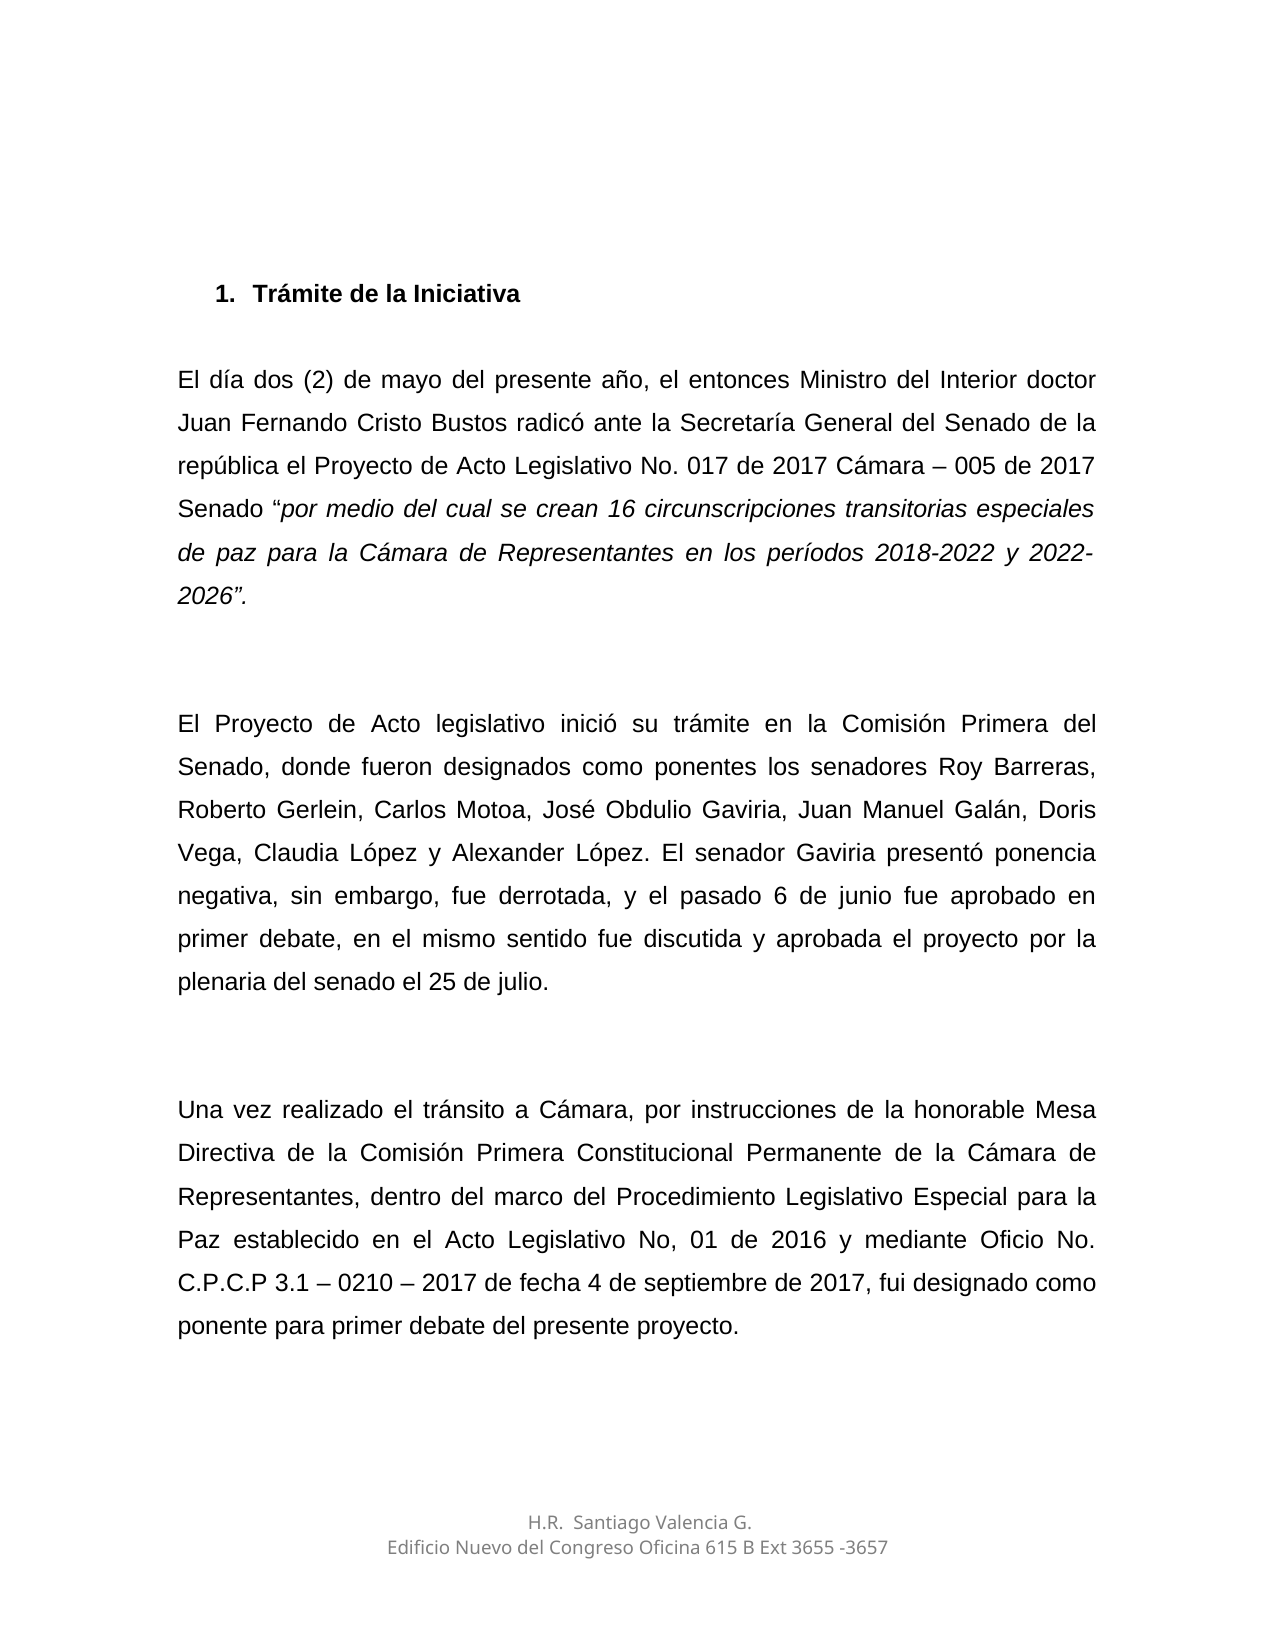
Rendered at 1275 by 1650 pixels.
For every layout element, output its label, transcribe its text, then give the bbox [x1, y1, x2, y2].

text Una vez realizado el tránsito a Cámara, por instrucciones de la honorable Mesa Directiva de la Comisión Primera Constitucional Permanente de la Cámara de Representantes, dentro del marco del Procedimiento Legislativo Especial para la Paz establecido en el Acto Legislativo No, 01 de 2016 y mediante Oficio No. C.P.C.P 3.1 – 0210 – 2017 de fecha 4 de septiembre de 2017, fui designado como ponente para primer debate del presente proyecto. [177, 1095, 1098, 1340]
list Trámite de la Iniciativa [215, 279, 1098, 308]
text El Proyecto de Acto legislativo inició su trámite en la Comisión Primera del Senado, donde fueron designados como ponentes los senadores Roy Barreras, Roberto Gerlein, Carlos Motoa, José Obdulio Gaviria, Juan Manuel Galán, Doris Vega, Claudia López y Alexander López. El senador Gaviria presentó ponencia negativa, sin embargo, fue derrotada, y el pasado 6 de junio fue aprobado en primer debate, en el mismo sentido fue discutida y aprobada el proyecto por la plenaria del senado el 25 de julio. [177, 709, 1098, 996]
text El día dos (2) de mayo del presente año, el entonces Ministro del Interior doctor Juan Fernando Cristo Bustos radicó ante la Secretaría General del Senado de la república el Proyecto de Acto Legislativo No. 017 de 2017 Cámara – 005 de 2017 Senado “por medio del cual se crean 16 circunscripciones transitorias especiales de paz para la Cámara de Representantes en los períodos 2018-2022 y 2022-2026”. [177, 365, 1098, 609]
